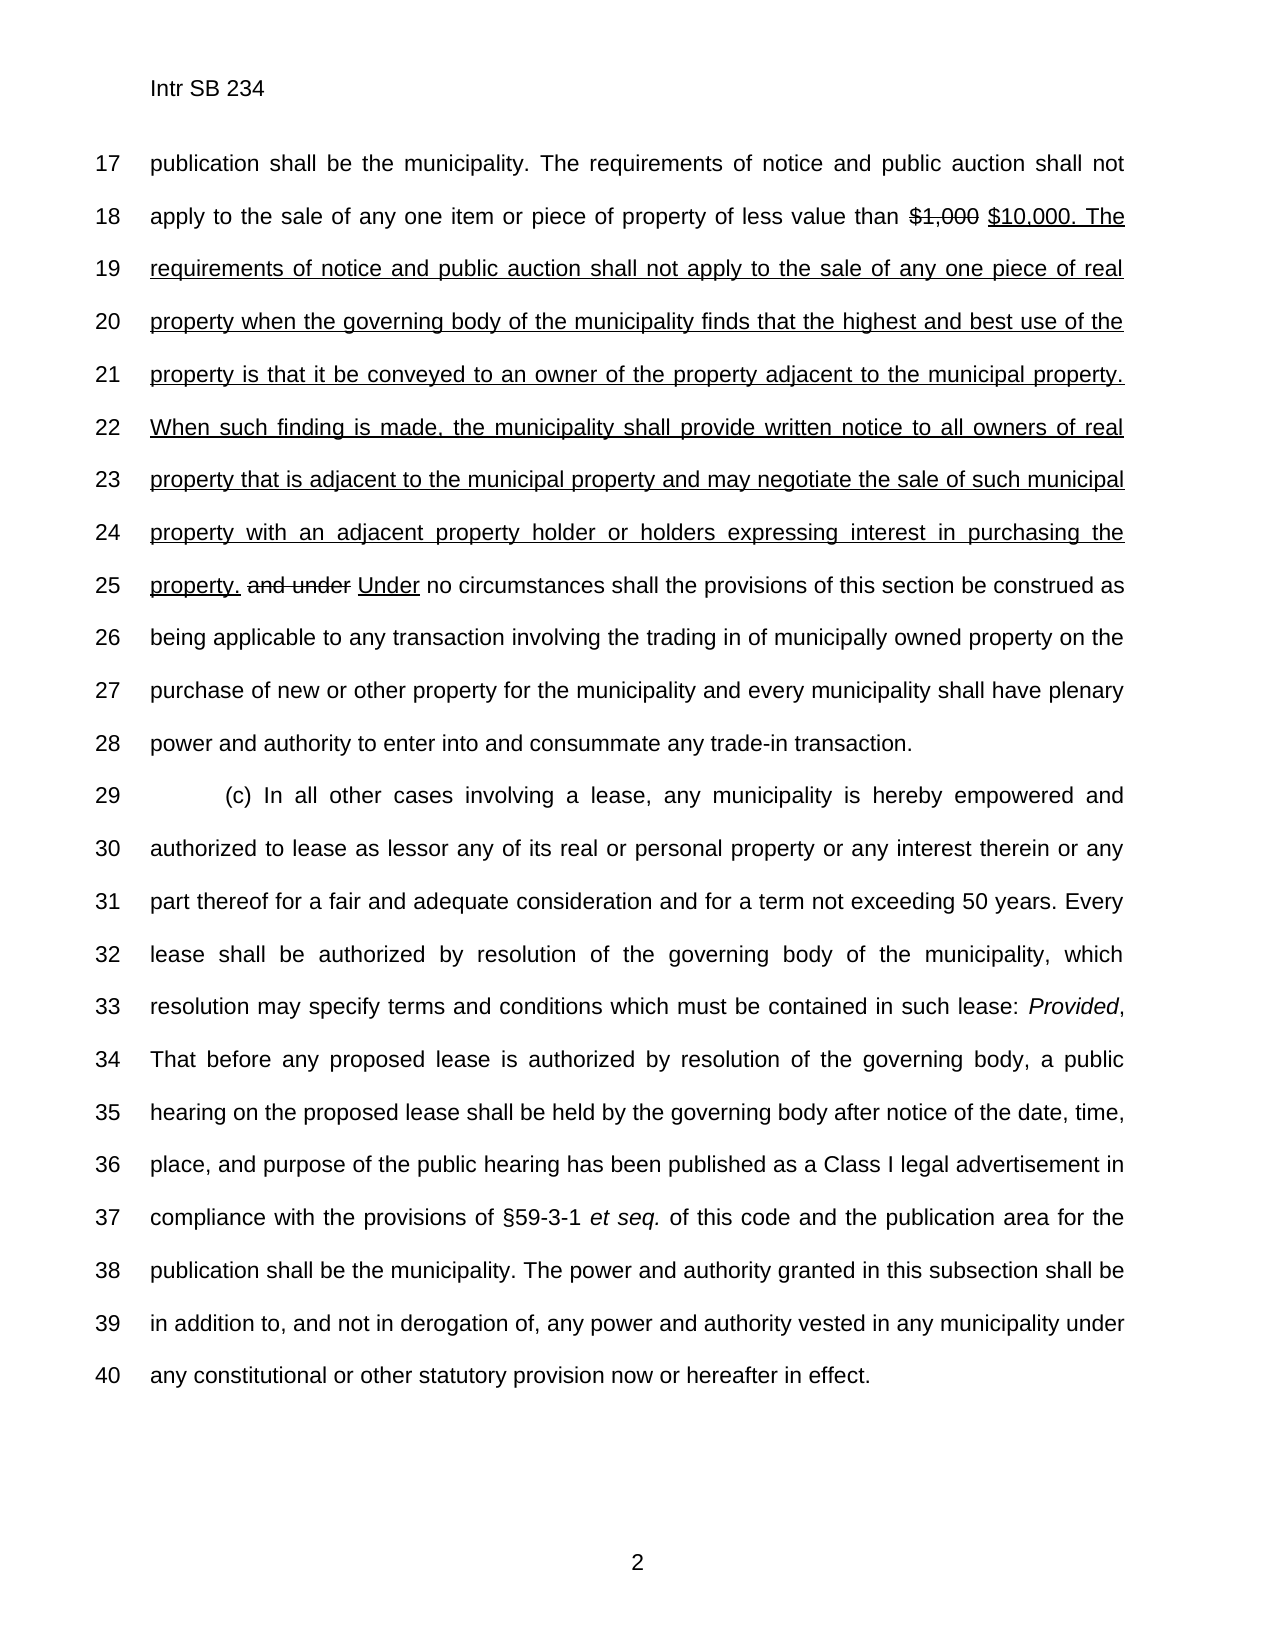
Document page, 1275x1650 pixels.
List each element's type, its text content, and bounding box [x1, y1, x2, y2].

text (c) In all other cases involving a lease, any municipality is hereby empowered and authorized to lease as lessor any of its real or personal property or any interest therein or any part thereof for a fair and adequate consideration and for a term not exceeding 50 years. Every lease shall be authorized by resolution of the governing body of the municipality, which resolution may specify terms and conditions which must be contained in such lease: Provided, That before any proposed lease is authorized by resolution of the governing body, a public hearing on the proposed lease shall be held by the governing body after notice of the date, time, place, and purpose of the public hearing has been published as a Class I legal advertisement in compliance with the provisions of §59-3-1 et seq. of this code and the publication area for the publication shall be the municipality. The power and authority granted in this subsection shall be in addition to, and not in derogation of, any power and authority vested in any municipality under any constitutional or other statutory provision now or hereafter in effect. [150, 782, 1125, 1389]
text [150, 150, 1125, 384]
